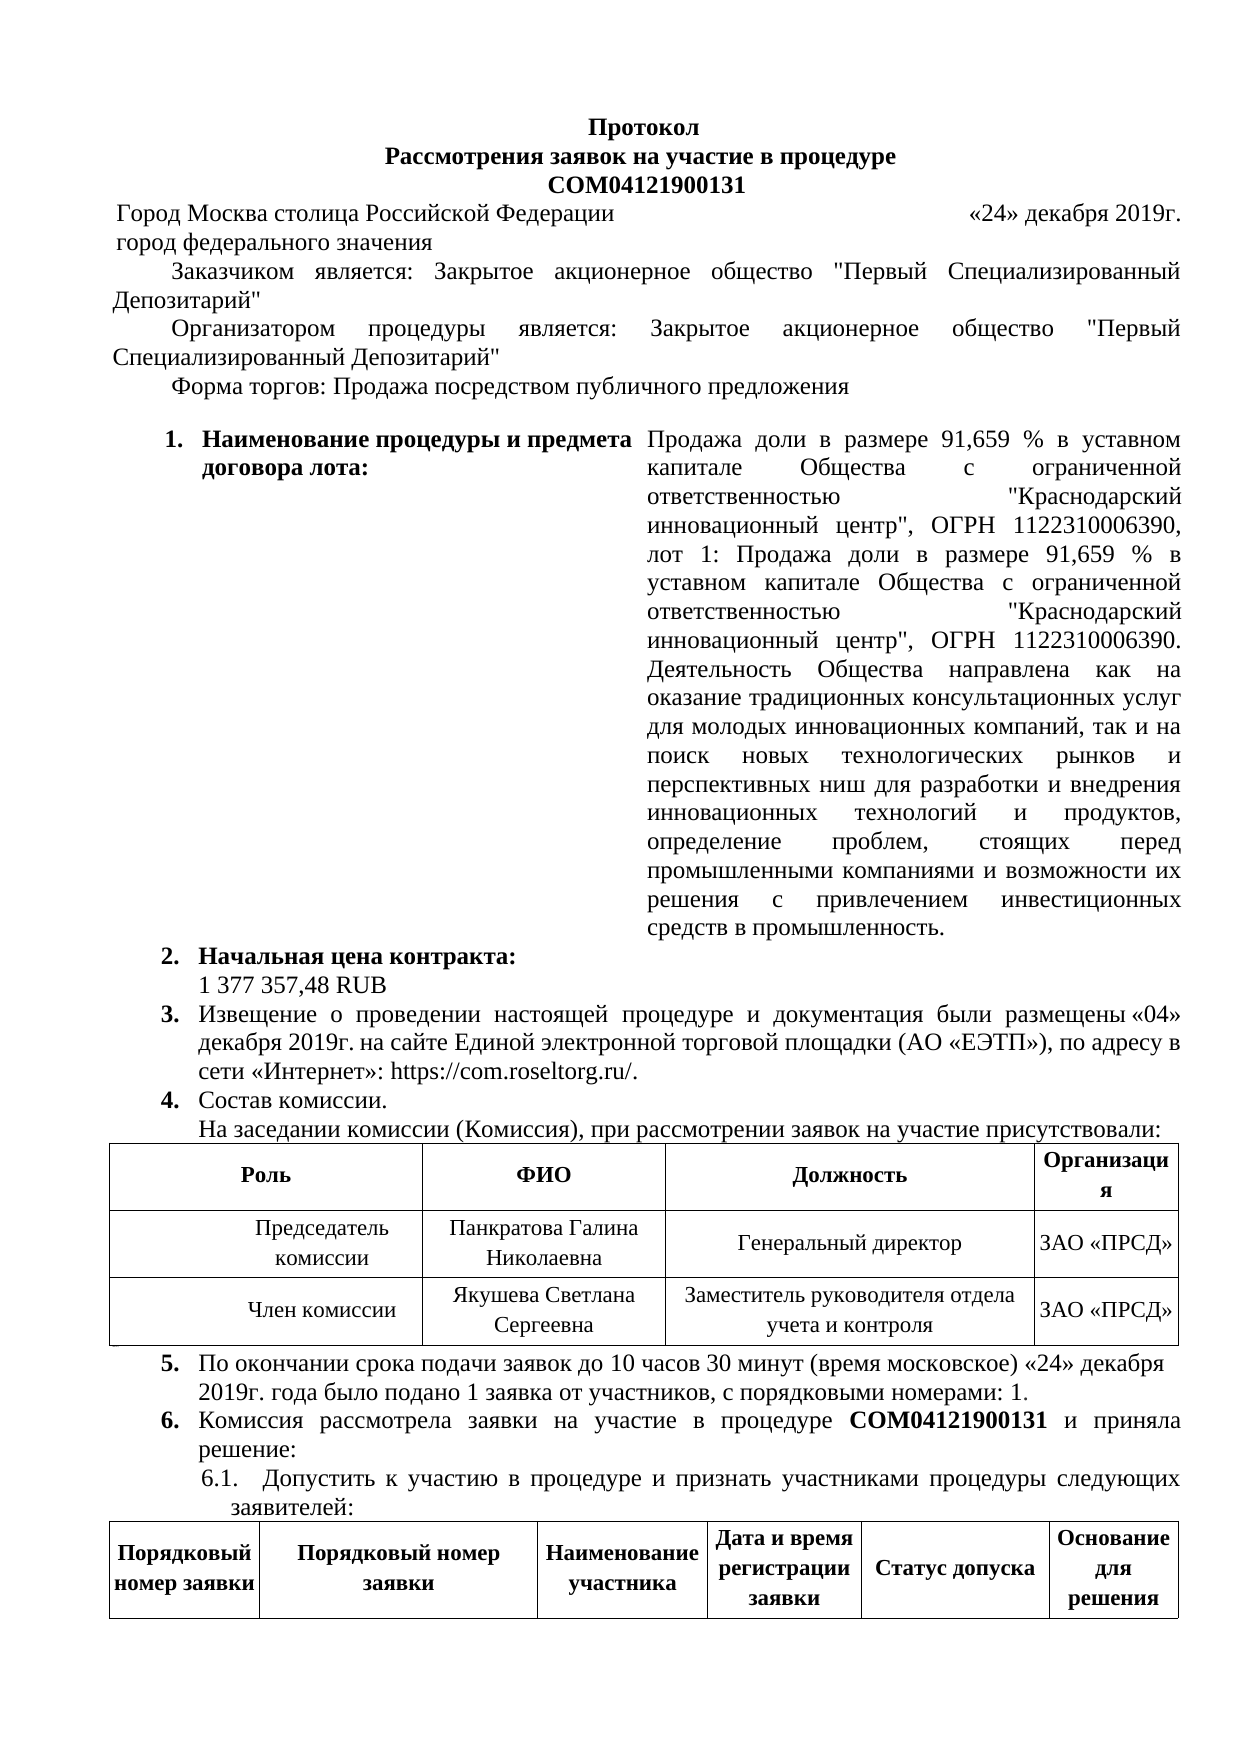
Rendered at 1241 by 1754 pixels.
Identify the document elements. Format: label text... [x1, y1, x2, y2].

text Заказчиком является: Закрытое акционерное общество "Первый Специализированный Депозитарий" [112, 256, 1181, 313]
list Комиссия рассмотрела заявки на участие в процедуре COM04121900131 и приняла решение: [161, 1406, 1181, 1463]
list Извещение о проведении настоящей процедуре и документация были размещены «04» декабря 2019г. на сайте Единой электронной торговой площадки (АО «ЕЭТП»), по адресу в сети «Интернет»: https://com.roseltorg.ru/. [161, 999, 1181, 1085]
table_header Основание для решения [1050, 1522, 1178, 1618]
table_header Должность [666, 1144, 1034, 1210]
table_header Порядковый номер заявки [260, 1522, 537, 1618]
text Форма торгов: Продажа посредством публичного предложения [112, 371, 1181, 400]
table_header «24» декабря 2019г. [647, 199, 1181, 256]
table_header Наименование участника [538, 1522, 707, 1618]
table_header Наименование процедуры и предмета договора лота: [116, 424, 647, 941]
table_cell Панкратова Галина Николаевна [423, 1211, 665, 1277]
table_header ФИО [423, 1144, 665, 1210]
table_header Организация [1035, 1144, 1178, 1210]
table_cell Председатель комиссии [110, 1211, 422, 1277]
list По окончании срока подачи заявок до 10 часов 30 минут (время московское) «24» декабря 2019г. года было подано 1 заявка от участников, с порядковыми номерами: 1. [161, 1348, 1181, 1406]
table_header Город Москва столица Российской Федерации город федерального значения [116, 199, 647, 256]
table_header Роль [110, 1144, 422, 1210]
table_cell Генеральный директор [666, 1211, 1034, 1277]
text Протокол Рассмотрения заявок на участие в процедуре COM04121900131 [112, 112, 1181, 198]
list Допустить к участию в процедуре и признать участниками процедуры следующих заявителей: [201, 1463, 1181, 1521]
table_cell ЗАО «ПРСД» [1035, 1211, 1178, 1277]
table_cell ЗАО «ПРСД» [1035, 1278, 1178, 1344]
table_cell Якушева Светлана Сергеевна [423, 1278, 665, 1344]
table_cell Заместитель руководителя отдела учета и контроля [666, 1278, 1034, 1344]
table_cell Член комиссии [110, 1278, 422, 1344]
table_header Порядковый номер заявки [110, 1522, 259, 1618]
list Начальная цена контракта: 1 377 357,48 RUB [161, 941, 1181, 999]
list Состав комиссии. На заседании комиссии (Комиссия), при рассмотрении заявок на участие присутствовали: [161, 1085, 1181, 1142]
table_header Продажа доли в размере 91,659 % в уставном капитале Общества с ограниченной ответственностью "Кpaснoдapский иннoвaциoнный центp", ОГРН 1122310006390, лот 1: Продажа доли в размере 91,659 % в уставном капитале Общества с ограниченной ответственностью "Кpaснoдapский иннoвaциoнный центp", ОГРН 1122310006390. Деятельность Общества направлена как на оказание традиционных консультационных услуг для молодых инновационных компаний, так и на поиск новых технологических рынков и перспективных ниш для разработки и внедрения инновационных технологий и продуктов, определение проблем, стоящих перед промышленными компаниями и возможности их решения с привлечением инвестиционных средств в промышленность. [647, 424, 1181, 941]
table_header Дата и время регистрации заявки [708, 1522, 861, 1618]
text Организатором процедуры является: Закрытое акционерное общество "Первый Специализированный Депозитарий" [112, 313, 1181, 371]
table_header Статус допуска [862, 1522, 1049, 1618]
